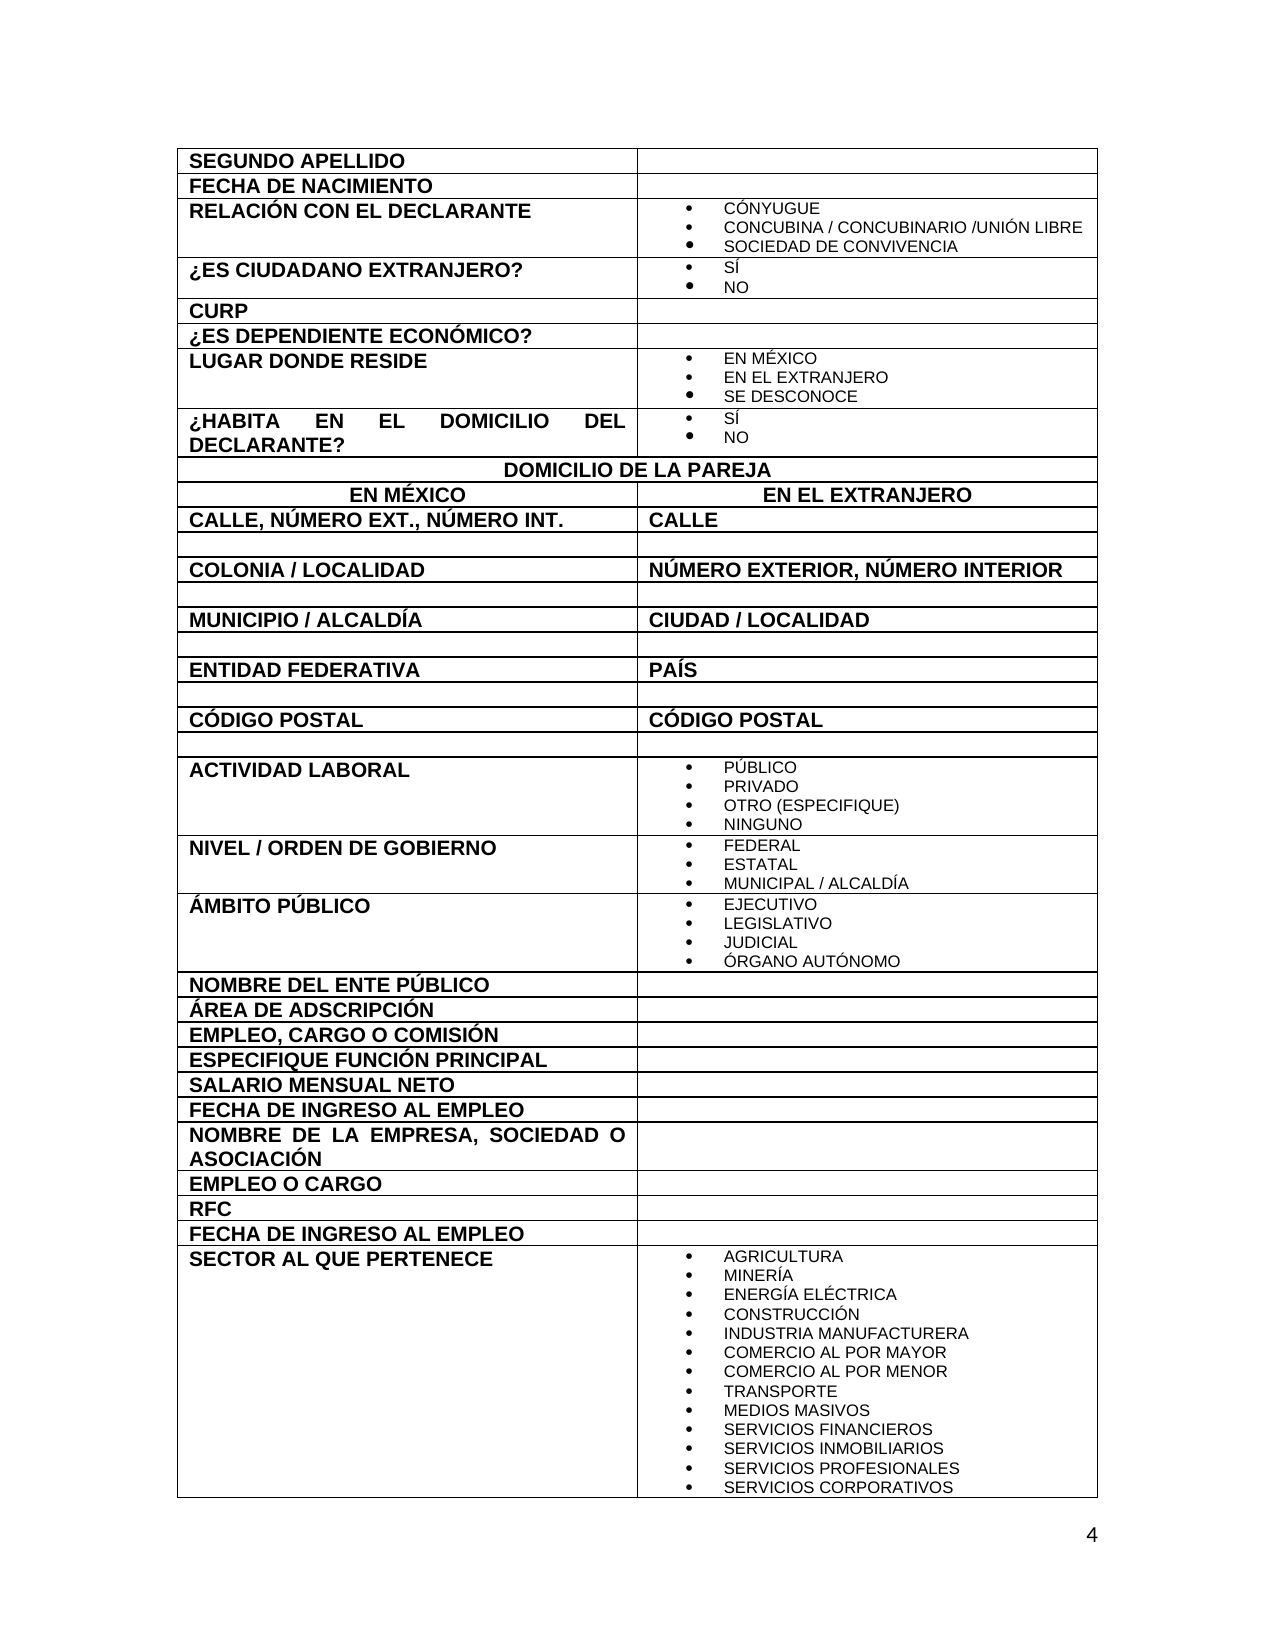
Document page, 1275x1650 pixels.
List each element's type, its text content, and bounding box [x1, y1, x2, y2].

table_cell [638, 1073, 1097, 1096]
table_cell SALARIO MENSUAL NETO [178, 1073, 637, 1096]
table_cell [638, 998, 1097, 1021]
table_cell [638, 149, 1097, 173]
table_cell [638, 583, 1097, 606]
table_cell NÚMERO EXTERIOR, NÚMERO INTERIOR [638, 558, 1097, 581]
table_cell FECHA DE INGRESO AL EMPLEO [178, 1221, 637, 1245]
table_cell CÓNYUGUE CONCUBINA / CONCUBINARIO /UNIÓN LIBRE SOCIEDAD DE CONVIVENCIA [638, 199, 1097, 257]
table_cell [638, 1048, 1097, 1071]
table_cell [178, 533, 637, 556]
table_cell DOMICILIO DE LA PAREJA [178, 458, 1097, 481]
table_cell [638, 299, 1097, 323]
table_cell COLONIA / LOCALIDAD [178, 558, 637, 581]
table_cell [178, 683, 637, 706]
table_cell FECHA DE NACIMIENTO [178, 174, 637, 198]
table_cell EJECUTIVO LEGISLATIVO JUDICIAL ÓRGANO AUTÓNOMO [638, 894, 1097, 971]
table_cell LUGAR DONDE RESIDE [178, 349, 637, 407]
table_cell [638, 633, 1097, 656]
table_cell PAÍS [638, 658, 1097, 681]
table_cell EN MÉXICO EN EL EXTRANJERO SE DESCONOCE [638, 349, 1097, 407]
table_cell CALLE, NÚMERO EXT., NÚMERO INT. [178, 508, 637, 531]
table_cell [638, 733, 1097, 756]
table_cell CALLE [638, 508, 1097, 531]
table_cell CÓDIGO POSTAL [638, 708, 1097, 731]
table_cell [638, 1221, 1097, 1245]
table_cell [638, 174, 1097, 198]
table_cell ÁMBITO PÚBLICO [178, 894, 637, 971]
table_cell CIUDAD / LOCALIDAD [638, 608, 1097, 631]
table_cell CURP [178, 299, 637, 323]
table_cell SÍ NO [638, 409, 1097, 456]
table_cell ACTIVIDAD LABORAL [178, 758, 637, 834]
table_cell RELACIÓN CON EL DECLARANTE [178, 199, 637, 257]
table_cell RFC [178, 1196, 637, 1220]
table_cell [178, 583, 637, 606]
table_cell [638, 533, 1097, 556]
table_cell [638, 1123, 1097, 1170]
table_cell ÁREA DE ADSCRIPCIÓN [178, 998, 637, 1021]
table_cell [638, 683, 1097, 706]
table_cell SEGUNDO APELLIDO [178, 149, 637, 173]
table_cell [638, 1098, 1097, 1121]
table_cell MUNICIPIO / ALCALDÍA [178, 608, 637, 631]
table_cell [178, 1246, 637, 1497]
table_cell FEDERAL ESTATAL MUNICIPAL / ALCALDÍA [638, 836, 1097, 893]
table_cell ENTIDAD FEDERATIVA [178, 658, 637, 681]
table_cell ¿ES CIUDADANO EXTRANJERO? [178, 258, 637, 298]
table_cell EMPLEO, CARGO O COMISIÓN [178, 1023, 637, 1046]
table_cell [178, 733, 637, 756]
table_cell [638, 1196, 1097, 1220]
table_cell PÚBLICO PRIVADO OTRO (ESPECIFIQUE) NINGUNO [638, 758, 1097, 834]
table_cell [178, 633, 637, 656]
table_cell [638, 973, 1097, 996]
table_cell FECHA DE INGRESO AL EMPLEO [178, 1098, 637, 1121]
table_cell ¿ES DEPENDIENTE ECONÓMICO? [178, 324, 637, 348]
table_cell [638, 1023, 1097, 1046]
table_cell NIVEL / ORDEN DE GOBIERNO [178, 836, 637, 893]
table_cell [638, 1171, 1097, 1195]
table_cell [638, 324, 1097, 348]
table_cell EMPLEO O CARGO [178, 1171, 637, 1195]
table_cell SÍ NO [638, 258, 1097, 298]
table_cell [638, 1246, 1097, 1497]
table_cell NOMBRE DEL ENTE PÚBLICO [178, 973, 637, 996]
table_cell CÓDIGO POSTAL [178, 708, 637, 731]
table_cell NOMBRE DE LA EMPRESA, SOCIEDAD O ASOCIACIÓN [178, 1123, 637, 1170]
table_cell EN MÉXICO [178, 483, 637, 506]
table_cell ESPECIFIQUE FUNCIÓN PRINCIPAL [178, 1048, 637, 1071]
table_cell ¿HABITA EN EL DOMICILIO DEL DECLARANTE? [178, 409, 637, 456]
table_cell EN EL EXTRANJERO [638, 483, 1097, 506]
